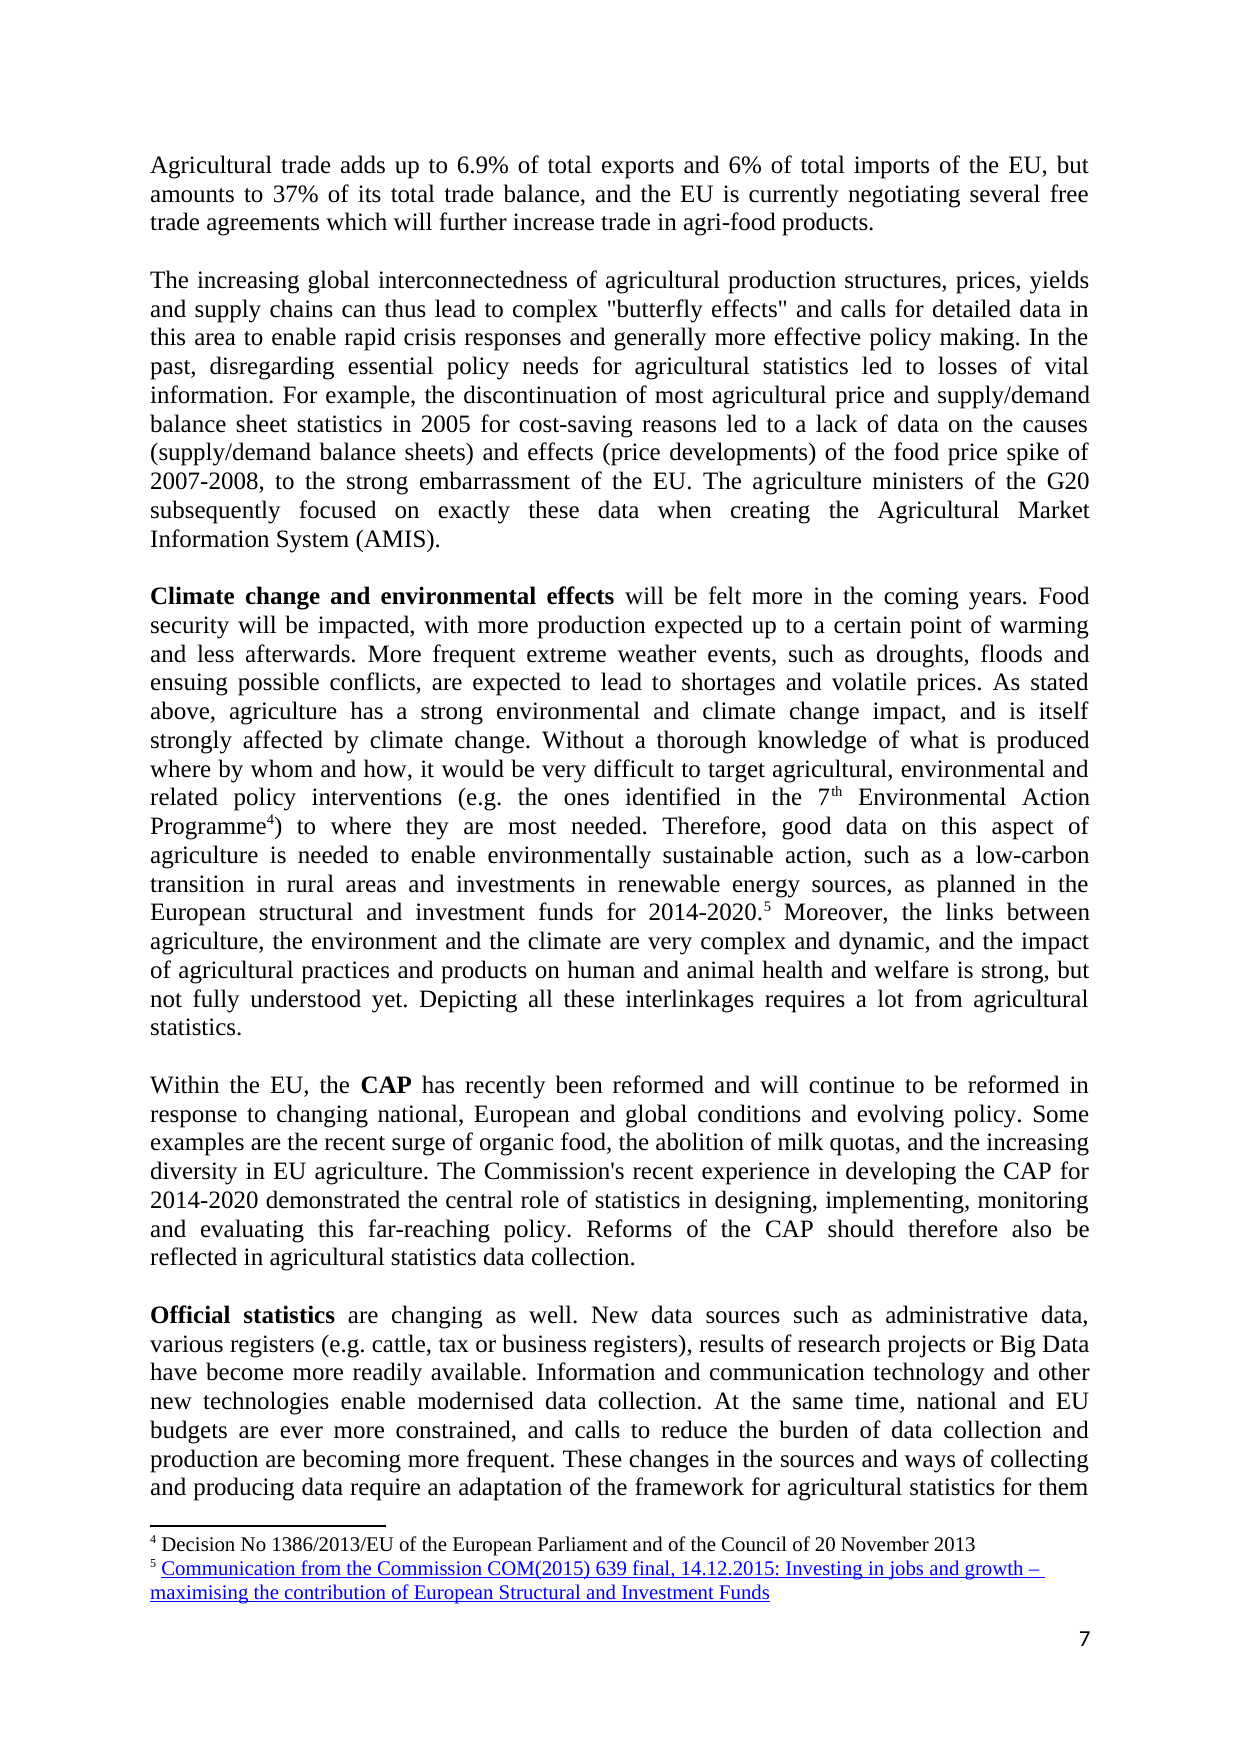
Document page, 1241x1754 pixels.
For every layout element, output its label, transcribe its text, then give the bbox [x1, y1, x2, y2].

text Climate change and environmental effects will be felt more in the coming years. Food security will be impacted, with more production expected up to a certain point of warming and less afterwards. More frequent extreme weather events, such as droughts, floods and ensuing possible conflicts, are expected to lead to shortages and volatile prices. As stated above, agriculture has a strong environmental and climate change impact, and is itself strongly affected by climate change. Without a thorough knowledge of what is produced where by whom and how, it would be very difficult to target agricultural, environmental and related policy interventions (e.g. the ones identified in the 7th Environmental Action Programme) to where they are most needed. Therefore, good data on this aspect of agriculture is needed to enable environmentally sustainable action, such as a low-carbon transition in rural areas and investments in renewable energy sources, as planned in the European structural and investment funds for 2014-2020. Moreover, the links between agriculture, the environment and the climate are very complex and dynamic, and the impact of agricultural practices and products on human and animal health and welfare is strong, but not fully understood yet. Depicting all these interlinkages requires a lot from agricultural statistics. [150, 581, 1090, 1041]
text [150, 1300, 1090, 1501]
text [150, 150, 1090, 236]
text The increasing global interconnectedness of agricultural production structures, prices, yields and supply chains can thus lead to complex "butterfly effects" and calls for detailed data in this area to enable rapid crisis responses and generally more effective policy making. In the past, disregarding essential policy needs for agricultural statistics led to losses of vital information. For example, the discontinuation of most agricultural price and supply/demand balance sheet statistics in 2005 for cost-saving reasons led to a lack of data on the causes (supply/demand balance sheets) and effects (price developments) of the food price spike of 2007-2008, to the strong embarrassment of the EU. The agriculture ministers of the G20 subsequently focused on exactly these data when creating the Agricultural Market Information System (AMIS). [150, 265, 1090, 552]
text Within the EU, the CAP has recently been reformed and will continue to be reformed in response to changing national, European and global conditions and evolving policy. Some examples are the recent surge of organic food, the abolition of milk quotas, and the increasing diversity in EU agriculture. The Commission's recent experience in developing the CAP for 2014-2020 demonstrated the central role of statistics in designing, implementing, monitoring and evaluating this far-reaching policy. Reforms of the CAP should therefore also be reflected in agricultural statistics data collection. [150, 1070, 1090, 1271]
